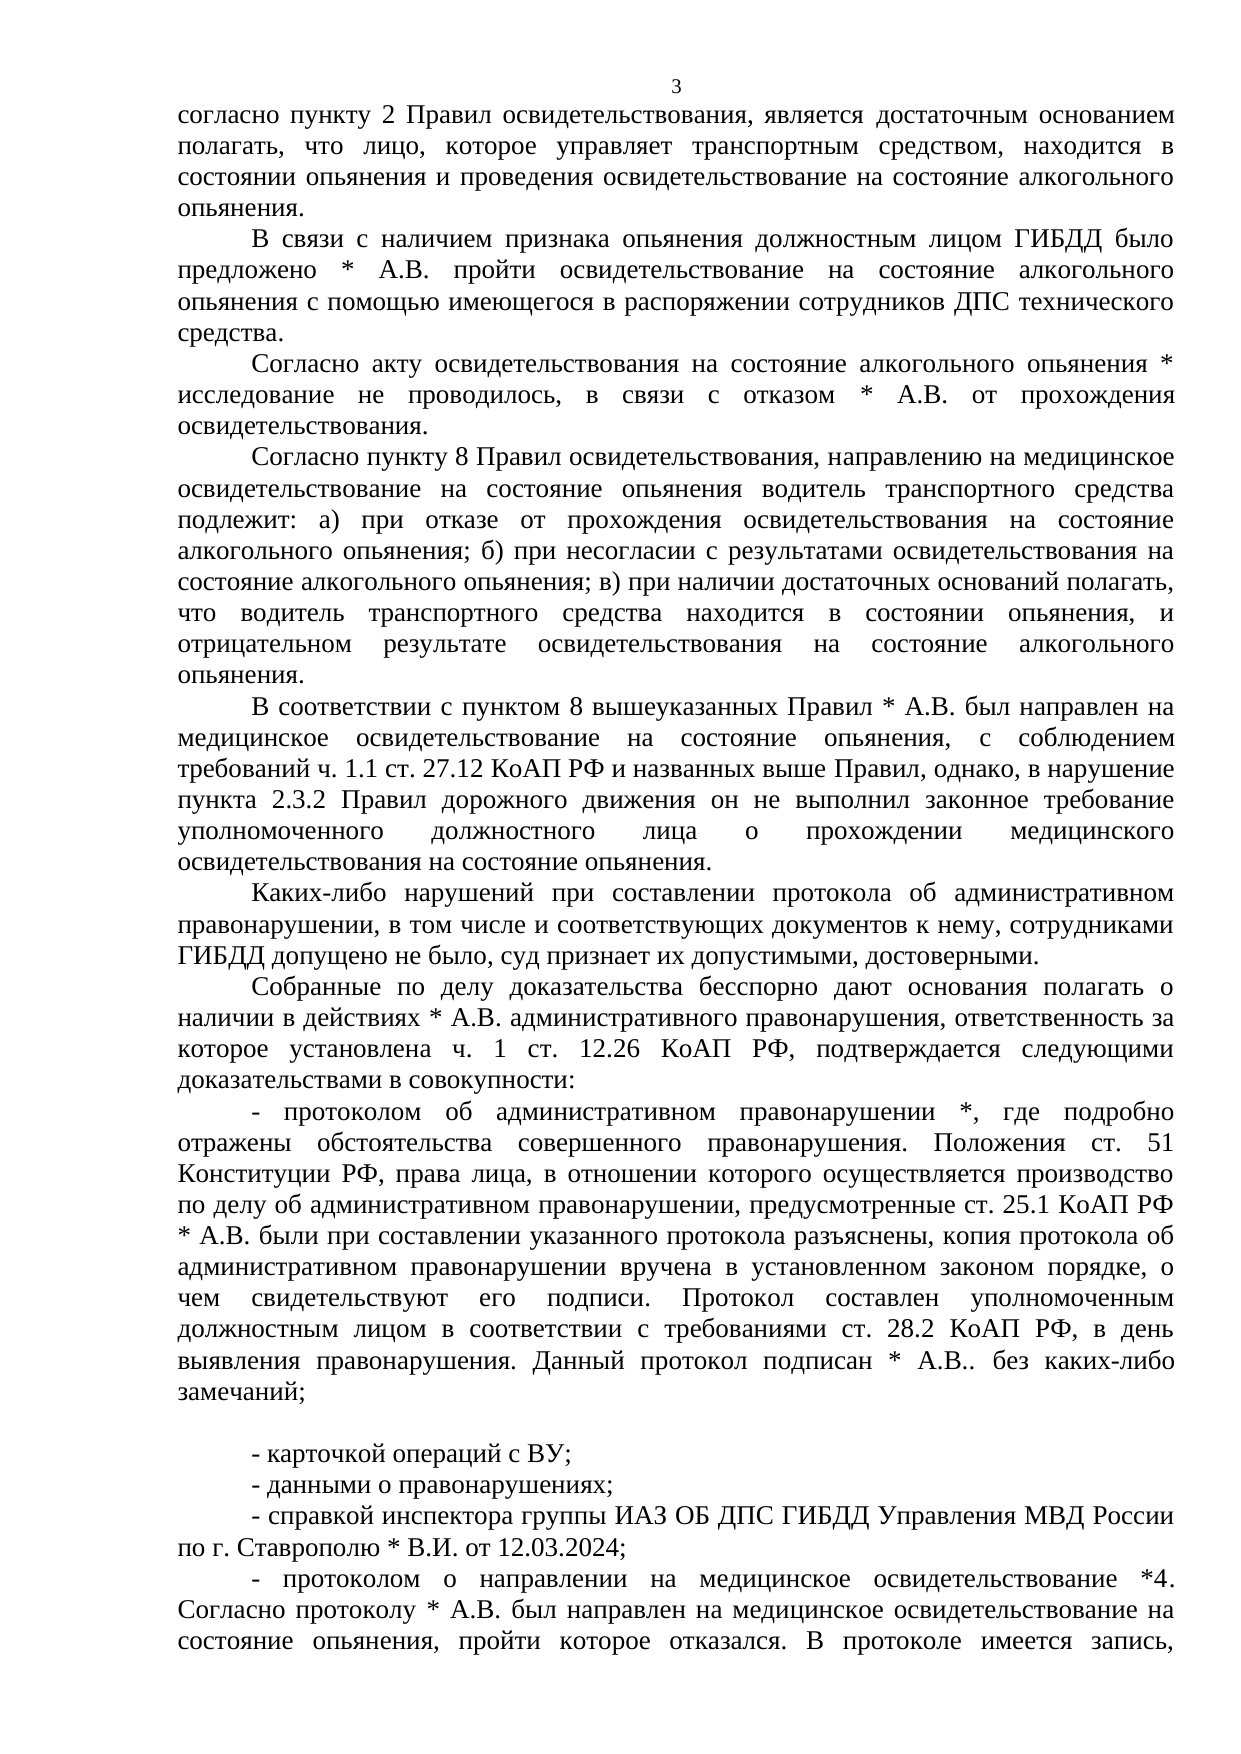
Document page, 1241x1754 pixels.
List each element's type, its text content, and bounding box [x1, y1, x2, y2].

text Собранные по делу доказательства бесспорно дают основания полагать о наличии в действиях * А.В. административного правонарушения, ответственность за которое установлена ч. 1 ст. 12.26 КоАП РФ, подтверждается следующими доказательствами в совокупности: [177, 970, 1175, 1094]
text В связи с наличием признака опьянения должностным лицом ГИБДД было предложено * А.В. пройти освидетельствование на состояние алкогольного опьянения с помощью имеющегося в распоряжении сотрудников ДПС технического средства. [177, 222, 1175, 347]
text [177, 98, 1175, 222]
text - данными о правонарушениях; [177, 1468, 1175, 1499]
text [177, 1562, 1175, 1655]
text Согласно пункту 8 Правил освидетельствования, направлению на медицинское освидетельствование на состояние опьянения водитель транспортного средства подлежит: а) при отказе от прохождения освидетельствования на состояние алкогольного опьянения; б) при несогласии с результатами освидетельствования на состояние алкогольного опьянения; в) при наличии достаточных оснований полагать, что водитель транспортного средства находится в состоянии опьянения, и отрицательном результате освидетельствования на состояние алкогольного опьянения. [177, 441, 1175, 690]
text - справкой инспектора группы ИАЗ ОБ ДПС ГИБДД Управления МВД России по г. Ставрополю * В.И. от 12.03.2024; [177, 1499, 1175, 1562]
text - карточкой операций с ВУ; [177, 1437, 1175, 1468]
text Согласно акту освидетельствования на состояние алкогольного опьянения * исследование не проводилось, в связи с отказом * А.В. от прохождения освидетельствования. [177, 347, 1175, 441]
text - протоколом об административном правонарушении *, где подробно отражены обстоятельства совершенного правонарушения. Положения ст. 51 Конституции РФ, права лица, в отношении которого осуществляется производство по делу об административном правонарушении, предусмотренные ст. 25.1 КоАП РФ * А.В. были при составлении указанного протокола разъяснены, копия протокола об административном правонарушении вручена в установленном законом порядке, о чем свидетельствуют его подписи. Протокол составлен уполномоченным должностным лицом в соответствии с требованиями ст. 28.2 КоАП РФ, в день выявления правонарушения. Данный протокол подписан * А.В.. без каких-либо замечаний; [177, 1094, 1175, 1406]
text Каких-либо нарушений при составлении протокола об административном правонарушении, в том числе и соответствующих документов к нему, сотрудниками ГИБДД допущено не было, суд признает их допустимыми, достоверными. [177, 877, 1175, 970]
text В соответствии с пунктом 8 вышеуказанных Правил * А.В. был направлен на медицинское освидетельствование на состояние опьянения, с соблюдением требований ч. 1.1 ст. 27.12 КоАП РФ и названных выше Правил, однако, в нарушение пункта 2.3.2 Правил дорожного движения он не выполнил законное требование уполномоченного должностного лица о прохождении медицинского освидетельствования на состояние опьянения. [177, 690, 1175, 877]
